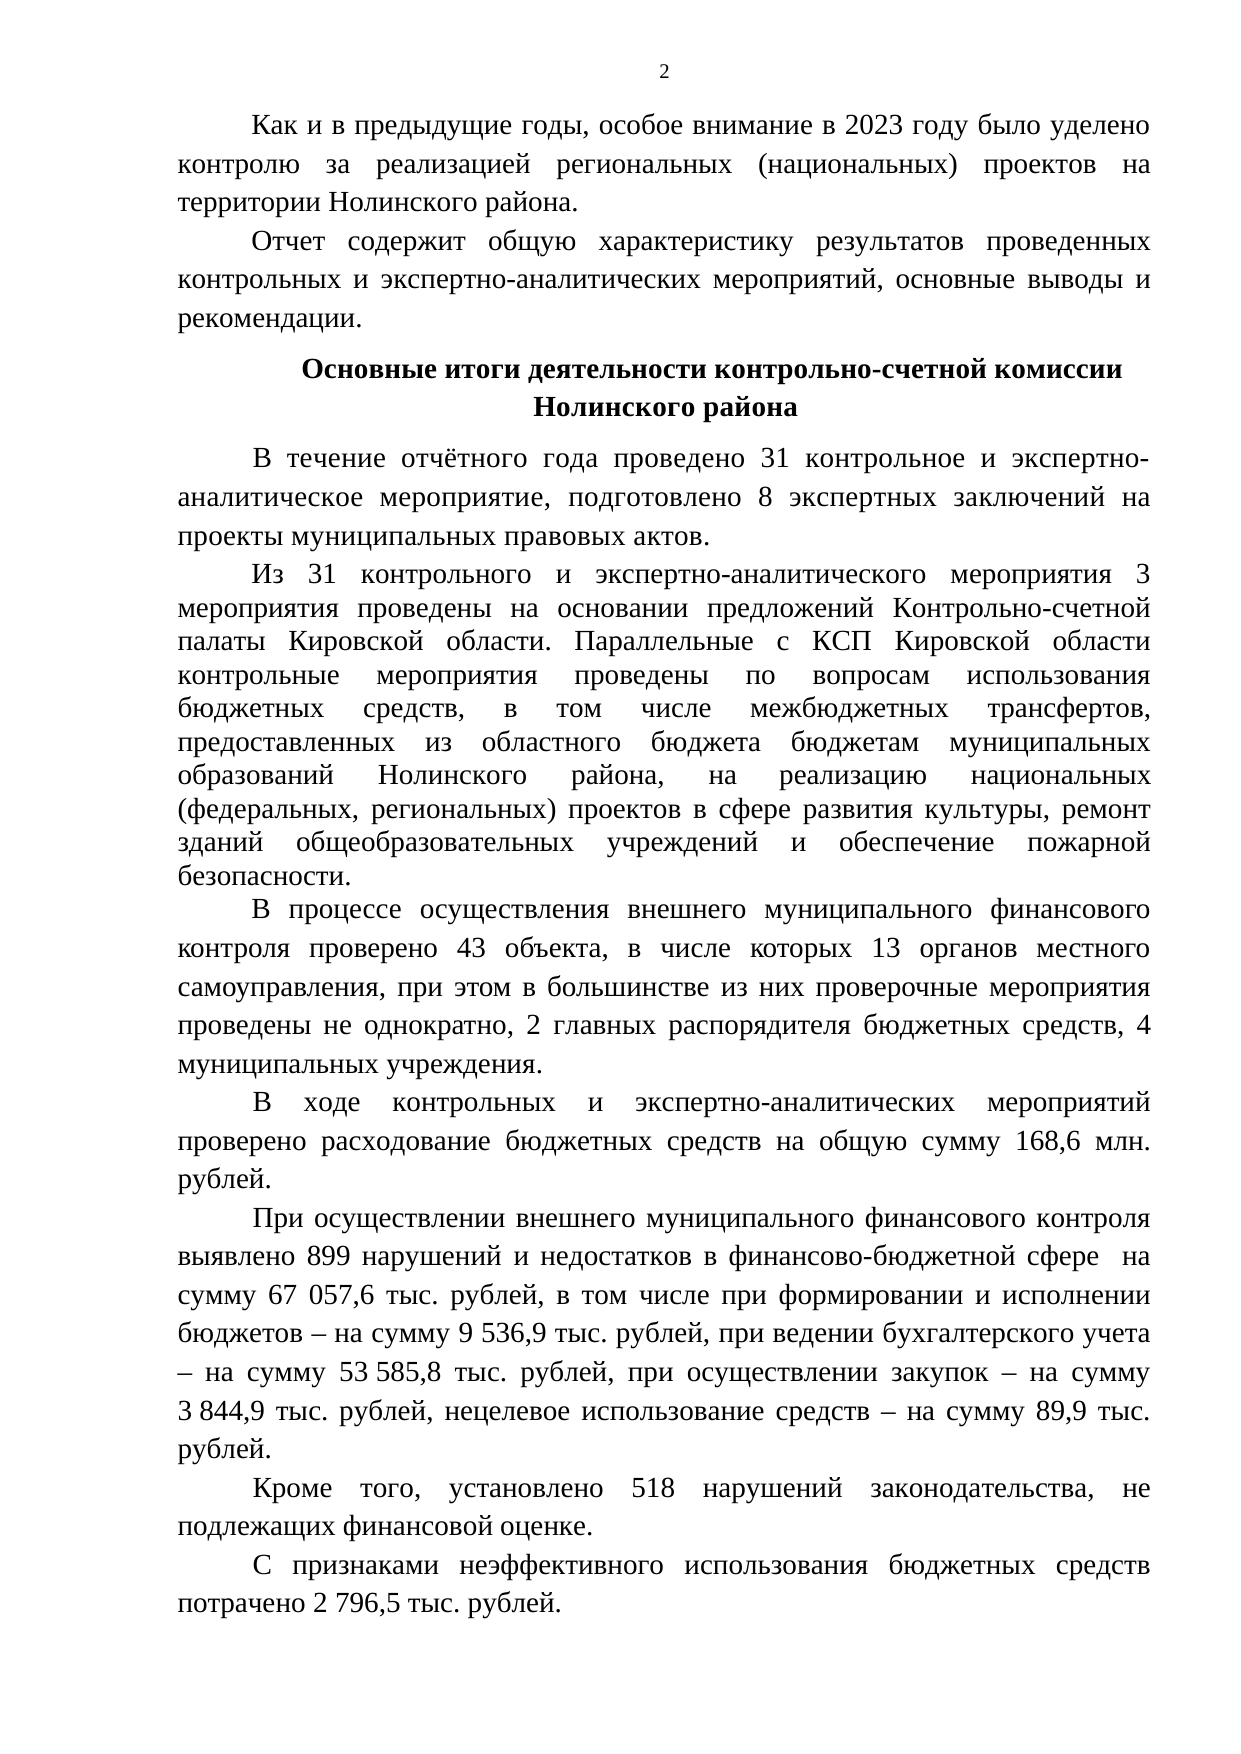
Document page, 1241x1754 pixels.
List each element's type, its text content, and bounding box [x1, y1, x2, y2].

text Кроме того, установлено 518 нарушений законодательства, не подлежащих финансовой оценке. [177, 1470, 1151, 1542]
text В ходе контрольных и экспертно-аналитических мероприятий проверено расходование бюджетных средств на общую сумму 168,6 млн. рублей. [177, 1084, 1151, 1195]
text В процессе осуществления внешнего муниципального финансового контроля проверено 43 объекта, в числе которых 13 органов местного самоуправления, при этом в большинстве из них проверочные мероприятия проведены не однократно, 2 главных распорядителя бюджетных средств, 4 муниципальных учреждения. [177, 892, 1151, 1079]
text Из 31 контрольного и экспертно-аналитического мероприятия 3 мероприятия проведены на основании предложений Контрольно-счетной палаты Кировской области. Параллельные с КСП Кировской области контрольные мероприятия проведены по вопросам использования бюджетных средств, в том числе межбюджетных трансфертов, предоставленных из областного бюджета бюджетам муниципальных образований Нолинского района, на реализацию национальных (федеральных, региональных) проектов в сфере развития культуры, ремонт зданий общеобразовательных учреждений и обеспечение пожарной безопасности. [177, 556, 1151, 892]
text С признаками неэффективного использования бюджетных средств потрачено 2 796,5 тыс. рублей. [177, 1547, 1151, 1619]
text Основные итоги деятельности контрольно-счетной комиссии Нолинского района [182, 351, 1149, 423]
text Отчет содержит общую характеристику результатов проведенных контрольных и экспертно-аналитических мероприятий, основные выводы и рекомендации. [177, 223, 1151, 333]
text При осуществлении внешнего муниципального финансового контроля выявлено 899 нарушений и недостатков в финансово-бюджетной сфере на сумму 67 057,6 тыс. рублей, в том числе при формировании и исполнении бюджетов – на сумму 9 536,9 тыс. рублей, при ведении бухгалтерского учета – на сумму 53 585,8 тыс. рублей, при осуществлении закупок – на сумму 3 844,9 тыс. рублей, нецелевое использование средств – на сумму 89,9 тыс. рублей. [177, 1200, 1151, 1465]
text Как и в предыдущие годы, особое внимание в 2023 году было уделено контролю за реализацией региональных (национальных) проектов на территории Нолинского района. [177, 107, 1151, 218]
text В течение отчётного года проведено 31 контрольное и экспертно-аналитическое мероприятие, подготовлено 8 экспертных заключений на проекты муниципальных правовых актов. [177, 441, 1151, 551]
